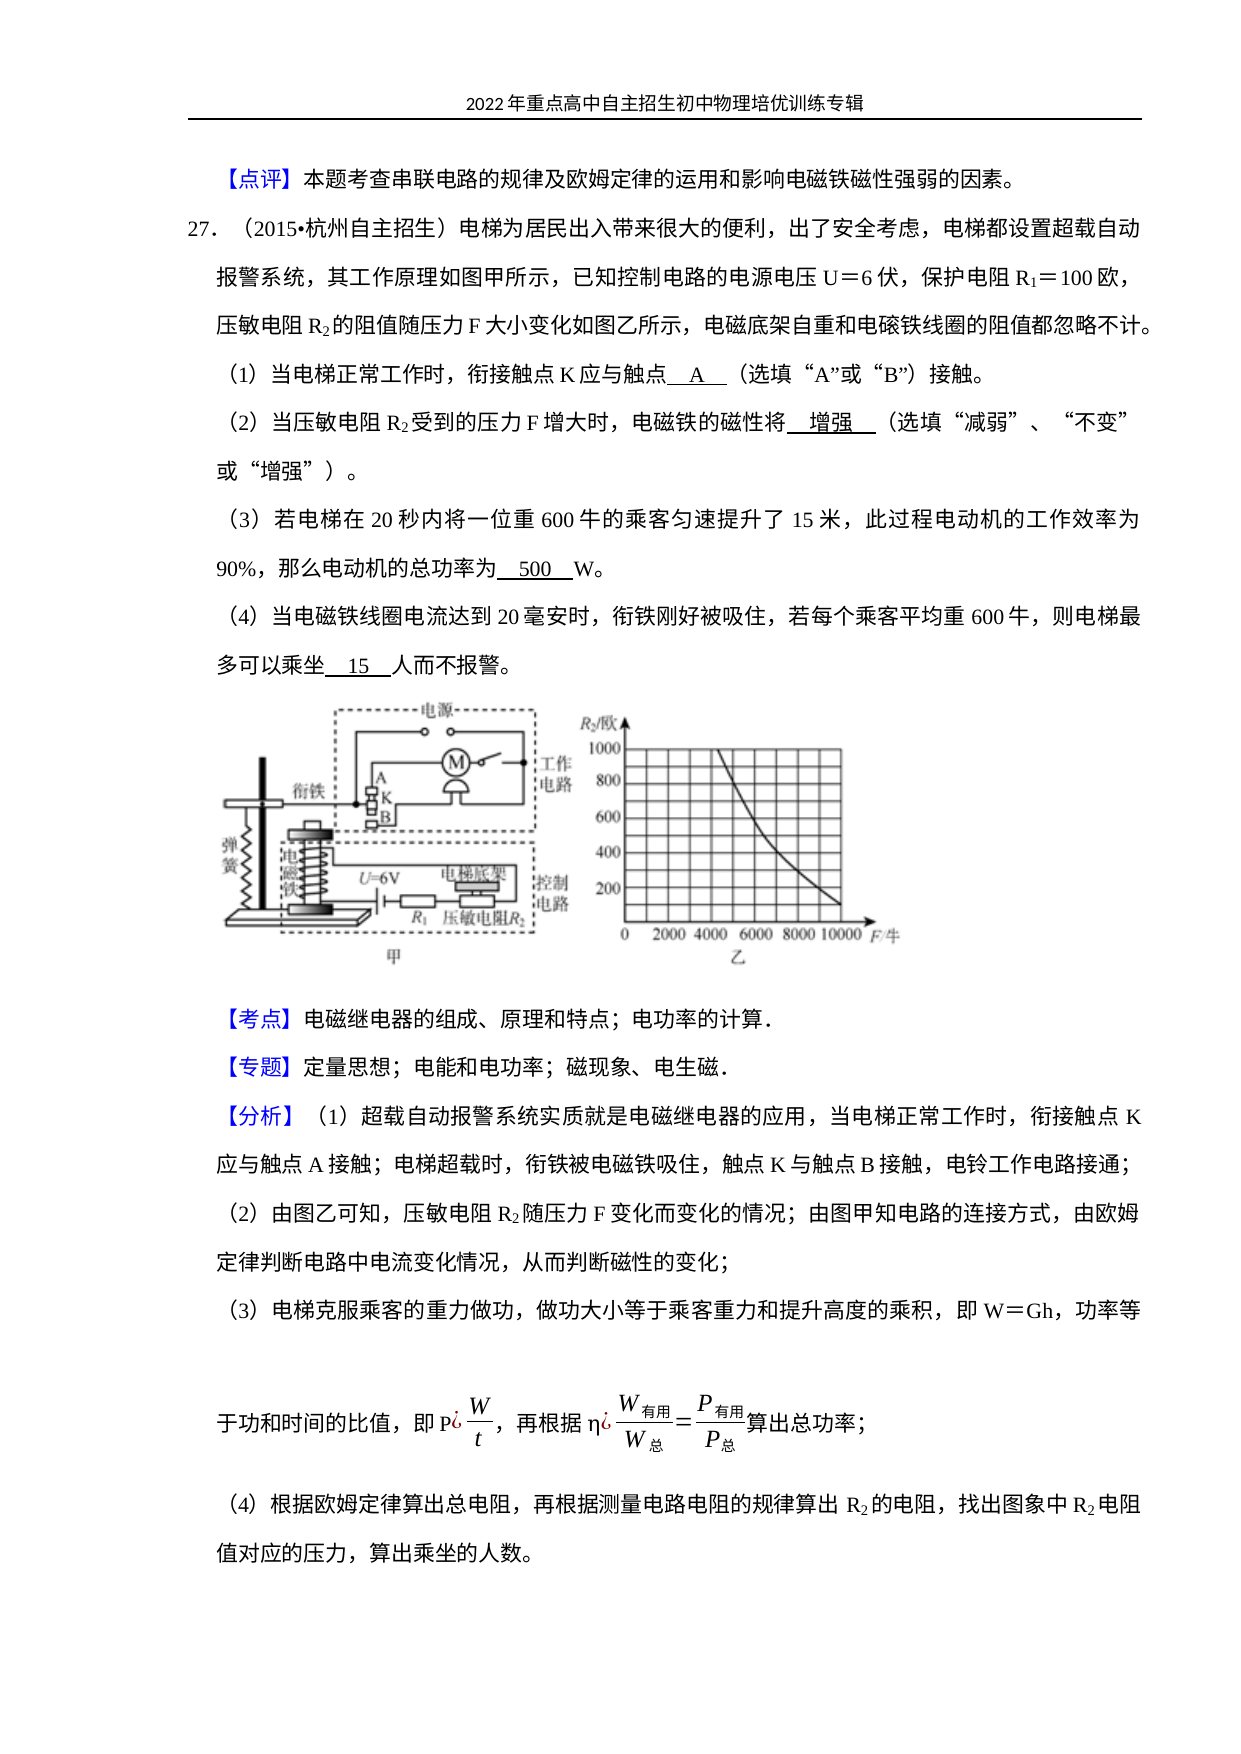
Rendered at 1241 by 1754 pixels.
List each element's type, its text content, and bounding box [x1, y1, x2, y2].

text 【点评】本题考查串联电路的规律及欧姆定律的运用和影响电磁铁磁性强弱的因素。 [216, 162, 1142, 194]
text （3）电梯克服乘客的重力做功，做功大小等于乘客重力和提升高度的乘积，即W＝Gh，功率等于功和时间的比值，即P，再根据η算出总功率； [216, 1292, 1142, 1471]
text 【专题】定量思想；电能和电功率；磁现象、电生磁． [216, 1050, 1142, 1082]
text （3）若电梯在20秒内将一位重600牛的乘客匀速提升了15米，此过程电动机的工作效率为90%，那么电动机的总功率为 500 W。 [216, 502, 1142, 583]
text 【分析】（1）超载自动报警系统实质就是电磁继电器的应用，当电梯正常工作时，衔接触点K应与触点A接触；电梯超载时，衔铁被电磁铁吸住，触点K与触点B接触，电铃工作电路接通； [216, 1098, 1142, 1179]
text 【考点】电磁继电器的组成、原理和特点；电功率的计算． [216, 1002, 1142, 1034]
text （2）由图乙可知，压敏电阻R2随压力F变化而变化的情况；由图甲知电路的连接方式，由欧姆定律判断电路中电流变化情况，从而判断磁性的变化； [216, 1195, 1142, 1277]
text （4）当电磁铁线圈电流达到20毫安时，衔铁刚好被吸住，若每个乘客平均重600牛，则电梯最多可以乘坐 15 人而不报警。 [216, 599, 1142, 680]
text （2）当压敏电阻R2受到的压力F增大时，电磁铁的磁性将 增强 （选填“减弱”、“不变”或“增强”）。 [216, 404, 1142, 486]
text （4）根据欧姆定律算出总电阻，再根据测量电路电阻的规律算出R2的电阻，找出图象中R2电阻值对应的压力，算出乘坐的人数。 [216, 1487, 1142, 1568]
text 27．（2015•杭州自主招生）电梯为居民出入带来很大的便利，出了安全考虑，电梯都设置超载自动报警系统，其工作原理如图甲所示，已知控制电路的电源电压U＝6伏，保护电阻R1＝100欧，压敏电阻R2的阻值随压力F大小变化如图乙所示，电磁底架自重和电磙铁线圈的阻值都忽略不计。 [187, 210, 1142, 340]
text （1）当电梯正常工作时，衔接触点K应与触点 A （选填“A”或“B”）接触。 [216, 356, 1142, 389]
picture [216, 695, 905, 970]
